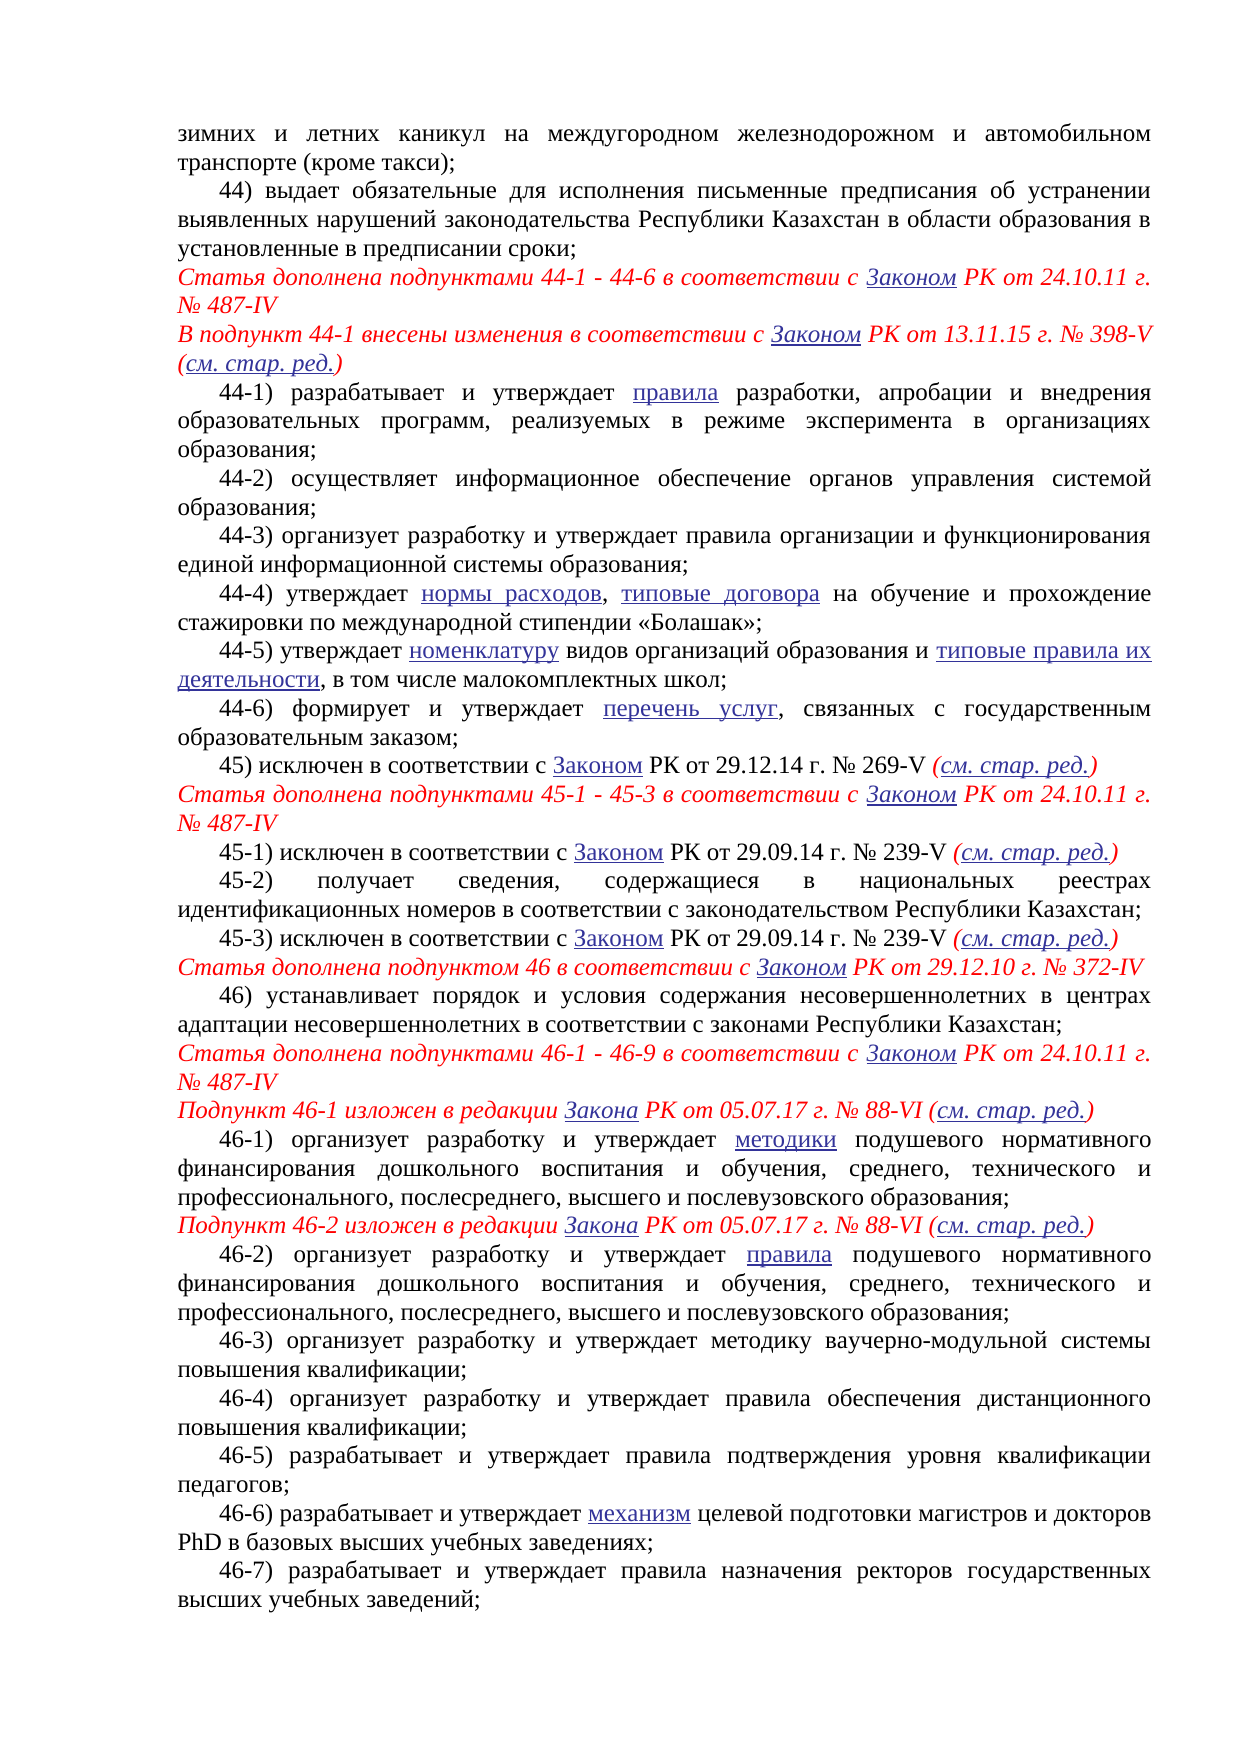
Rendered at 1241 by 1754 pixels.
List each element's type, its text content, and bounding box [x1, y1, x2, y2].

text 46-7) разрабатывает и утверждает правила назначения ректоров государственных высших учебных заведений; [177, 1556, 1152, 1613]
text Статья дополнена подпунктами 44-1 - 44-6 в соответствии с 3аконом РК от 24.10.11 г. № 487-IV [177, 262, 1152, 319]
text 46-4) организует разработку и утверждает правила обеспечения дистанционного повышения квалификации; [177, 1383, 1152, 1441]
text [177, 118, 1152, 176]
text Статья дополнена подпунктами 46-1 - 46-9 в соответствии с 3аконом РК от 24.10.11 г. № 487-IV [177, 1038, 1152, 1096]
text Подпункт 46-2 изложен в редакции Закона РК от 05.07.17 г. № 88-VI (см. стар. ред.) [177, 1211, 1152, 1239]
text 44) выдает обязательные для исполнения письменные предписания об устранении выявленных нарушений законодательства Республики Казахстан в области образования в установленные в предписании сроки; [177, 176, 1152, 262]
text 44-1) разрабатывает и утверждает правила разработки, апробации и внедрения образовательных программ, реализуемых в режиме эксперимента в организациях образования; [177, 377, 1152, 463]
text 46) устанавливает порядок и условия содержания несовершеннолетних в центрах адаптации несовершеннолетних в соответствии с законами Республики Казахстан; [177, 981, 1152, 1038]
text 46-2) организует разработку и утверждает правила подушевого нормативного финансирования дошкольного воспитания и обучения, среднего, технического и профессионального, послесреднего, высшего и послевузовского образования; [177, 1239, 1152, 1326]
text 45) исключен в соответствии с Законом РК от 29.12.14 г. № 269-V (см. стар. ред.) [177, 751, 1152, 779]
text 46-1) организует разработку и утверждает методики подушевого нормативного финансирования дошкольного воспитания и обучения, среднего, технического и профессионального, послесреднего, высшего и послевузовского образования; [177, 1124, 1152, 1211]
text 44-3) организует разработку и утверждает правила организации и функционирования единой информационной системы образования; [177, 521, 1152, 578]
text 44-4) утверждает нормы расходов, типовые договора на обучение и прохождение стажировки по международной стипендии «Болашак»; [177, 578, 1152, 636]
text 44-5) утверждает номенклатуру видов организаций образования и типовые правила их деятельности, в том числе малокомплектных школ; [177, 636, 1152, 693]
text 45-3) исключен в соответствии с Законом РК от 29.09.14 г. № 239-V (см. стар. ред.) [177, 923, 1152, 952]
text Подпункт 46-1 изложен в редакции Закона РК от 05.07.17 г. № 88-VI (см. стар. ред.) [177, 1096, 1152, 1124]
text Статья дополнена подпунктами 45-1 - 45-3 в соответствии с 3аконом РК от 24.10.11 г. № 487-IV [177, 779, 1152, 837]
text Статья дополнена подпунктом 46 в соответствии с Законом РК от 29.12.10 г. № 372-IV [177, 952, 1152, 981]
text 45-1) исключен в соответствии с Законом РК от 29.09.14 г. № 239-V (см. стар. ред.) [177, 837, 1152, 866]
text 46-6) разрабатывает и утверждает механизм целевой подготовки магистров и докторов PhD в базовых высших учебных заведениях; [177, 1498, 1152, 1556]
text 46-3) организует разработку и утверждает методику ваучерно-модульной системы повышения квалификации; [177, 1326, 1152, 1383]
text 45-2) получает сведения, содержащиеся в национальных реестрах идентификационных номеров в соответствии с законодательством Республики Казахстан; [177, 866, 1152, 923]
text В подпункт 44-1 внесены изменения в соответствии с Законом РК от 13.11.15 г. № 398-V (см. стар. ред.) [177, 319, 1152, 377]
text 44-6) формирует и утверждает перечень услуг, связанных с государственным образовательным заказом; [177, 693, 1152, 751]
text 44-2) осуществляет информационное обеспечение органов управления системой образования; [177, 463, 1152, 521]
text 46-5) разрабатывает и утверждает правила подтверждения уровня квалификации педагогов; [177, 1441, 1152, 1498]
